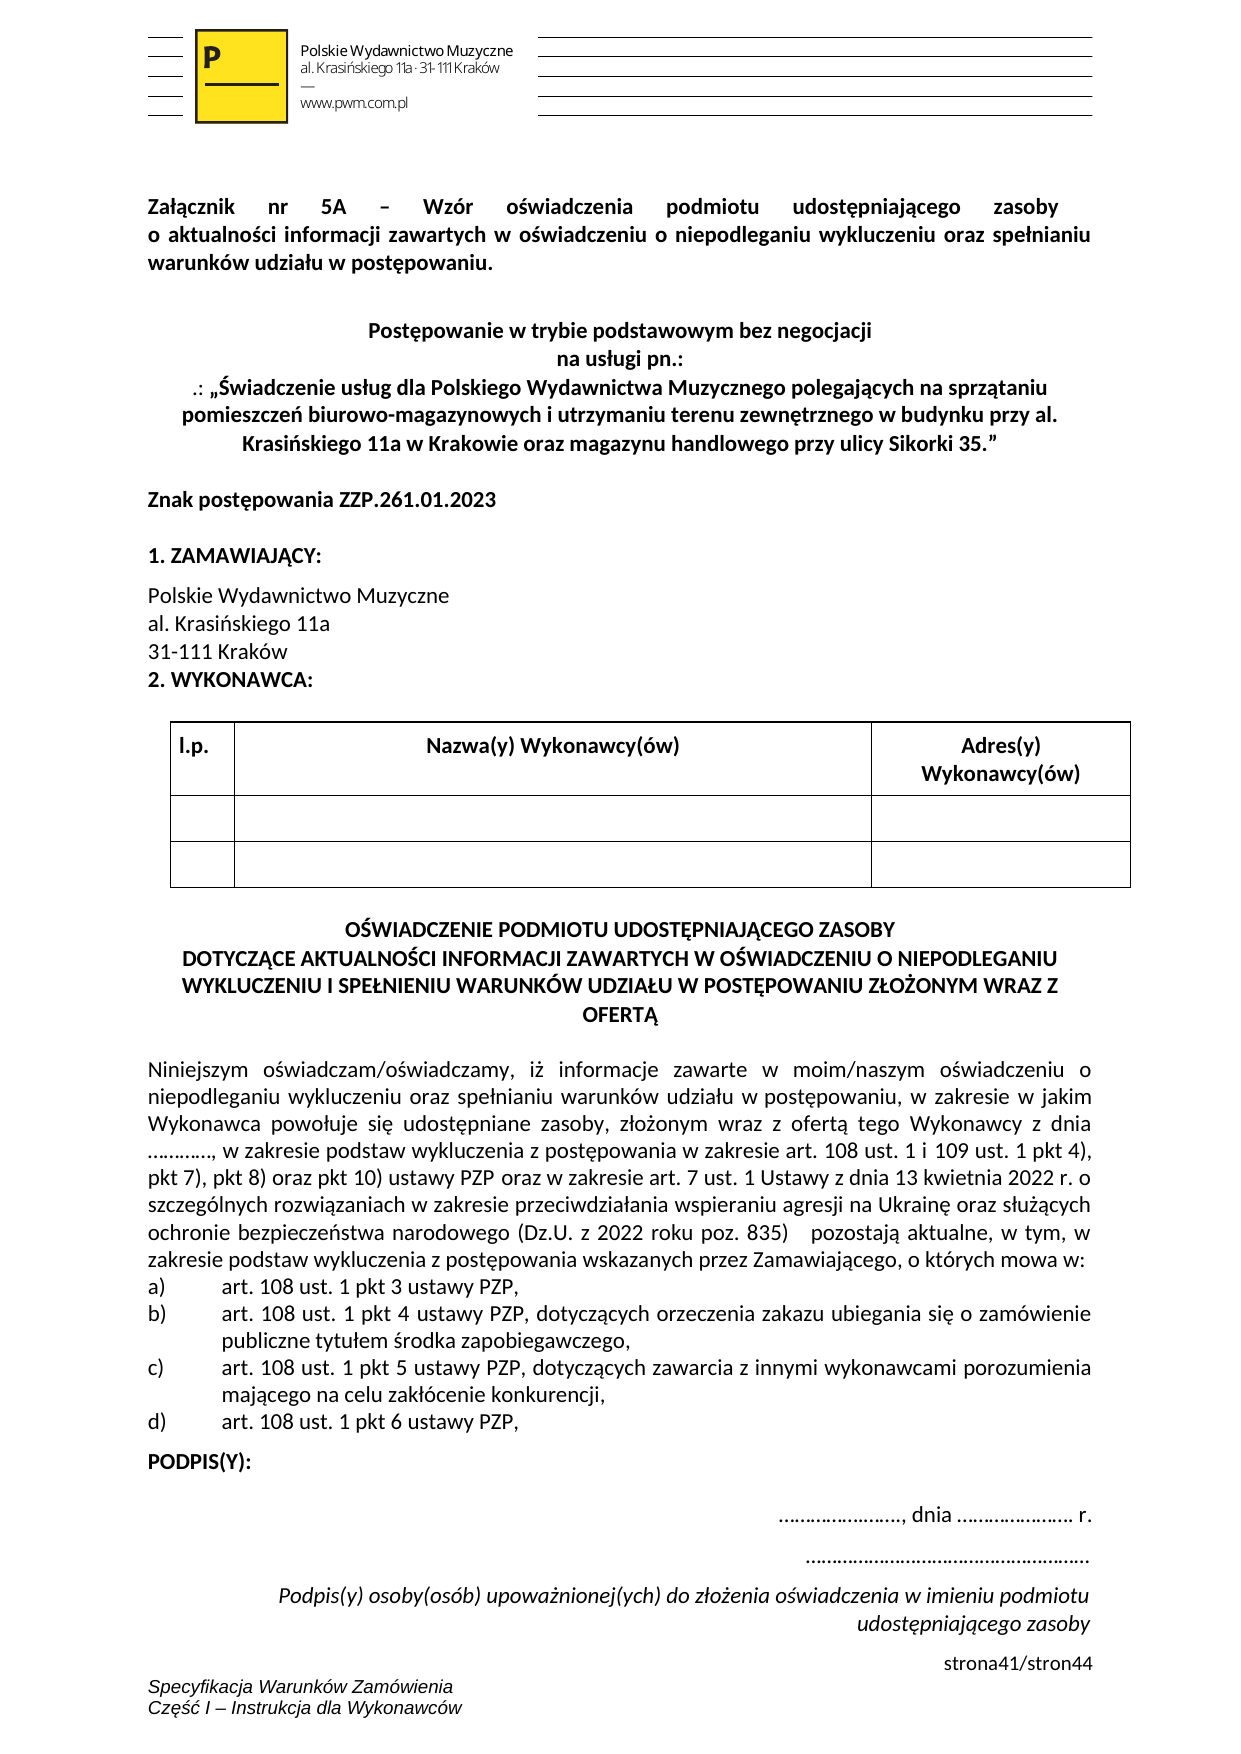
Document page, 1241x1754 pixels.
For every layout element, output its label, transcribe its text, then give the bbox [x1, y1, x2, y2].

table_cell [235, 842, 871, 887]
table_header l.p. [171, 723, 234, 795]
text DOTYCZĄCE AKTUALNOŚCI INFORMACJI ZAWARTYCH W OŚWIADCZENIU O NIEPODLEGANIU WYKLUCZENIU I SPEŁNIENIU WARUNKÓW UDZIAŁU W POSTĘPOWANIU ZŁOŻONYM WRAZ Z OFERTĄ [148, 944, 1093, 1028]
table_cell [171, 842, 234, 887]
table_cell [872, 796, 1130, 841]
text Polskie Wydawnictwo Muzyczne [148, 581, 1093, 609]
text ……………………………………………… [148, 1541, 1093, 1569]
text PODPIS(Y): [148, 1447, 1093, 1475]
text …………….……., dnia …………………. r. [148, 1500, 1093, 1528]
text Podpis(y) osoby(osób) upoważnionej(ych) do złożenia oświadczenia w imieniu podmiotu udostępniającego zasoby [148, 1581, 1093, 1637]
text d) art. 108 ust. 1 pkt 6 ustawy PZP, [148, 1408, 1093, 1435]
table_cell [171, 796, 234, 841]
text 2. WYKONAWCA: [148, 665, 1093, 693]
text Znak postępowania ZZP.261.01.2023 [148, 485, 1093, 513]
text na usługi pn.: [148, 344, 1093, 373]
text Postępowanie w trybie podstawowym bez negocjacji [148, 317, 1093, 344]
text 31-111 Kraków [148, 637, 1093, 665]
table_header Nazwa(y) Wykonawcy(ów) [235, 723, 871, 795]
table_cell [235, 796, 871, 841]
subtitle Załącznik nr 5A – Wzór oświadczenia podmiotu udostępniającego zasoby o aktualności informacji zawartych w oświadczeniu o niepodleganiu wykluczeniu oraz spełnianiu warunków udziału w postępowaniu. [148, 192, 1093, 276]
text al. Krasińskiego 11a [148, 609, 1093, 637]
table_cell [872, 842, 1130, 887]
text a) art. 108 ust. 1 pkt 3 ustawy PZP, [148, 1272, 1093, 1299]
text b) art. 108 ust. 1 pkt 4 ustawy PZP, dotyczących orzeczenia zakazu ubiegania się o zamówienie publiczne tytułem środka zapobiegawczego, [148, 1299, 1093, 1354]
table_header Adres(y) Wykonawcy(ów) [872, 723, 1130, 795]
text 1. ZAMAWIAJĄCY: [148, 541, 1093, 569]
text Niniejszym oświadczam/oświadczamy, iż informacje zawarte w moim/naszym oświadczeniu o niepodleganiu wykluczeniu oraz spełnianiu warunków udziału w postępowaniu, w zakresie w jakim Wykonawca powołuje się udostępniane zasoby, złożonym wraz z ofertą tego Wykonawcy z dnia …………, w zakresie podstaw wykluczenia z postępowania w zakresie art. 108 ust. 1 i 109 ust. 1 pkt 4), pkt 7), pkt 8) oraz pkt 10) ustawy PZP oraz w zakresie art. 7 ust. 1 Ustawy z dnia 13 kwietnia 2022 r. o szczególnych rozwiązaniach w zakresie przeciwdziałania wspieraniu agresji na Ukrainę oraz służących ochronie bezpieczeństwa narodowego (Dz.U. z 2022 roku poz. 835) pozostają aktualne, w tym, w zakresie podstaw wykluczenia z postępowania wskazanych przez Zamawiającego, o których mowa w: [148, 1056, 1093, 1272]
text OŚWIADCZENIE PODMIOTU UDOSTĘPNIAJĄCEGO ZASOBY [148, 916, 1093, 944]
text .: „Świadczenie usług dla Polskiego Wydawnictwa Muzycznego polegających na sprzątaniu pomieszczeń biurowo-magazynowych i utrzymaniu terenu zewnętrznego w budynku przy al. Krasińskiego 11a w Krakowie oraz magazynu handlowego przy ulicy Sikorki 35.” [148, 373, 1093, 457]
text c) art. 108 ust. 1 pkt 5 ustawy PZP, dotyczących zawarcia z innymi wykonawcami porozumienia mającego na celu zakłócenie konkurencji, [148, 1354, 1093, 1408]
